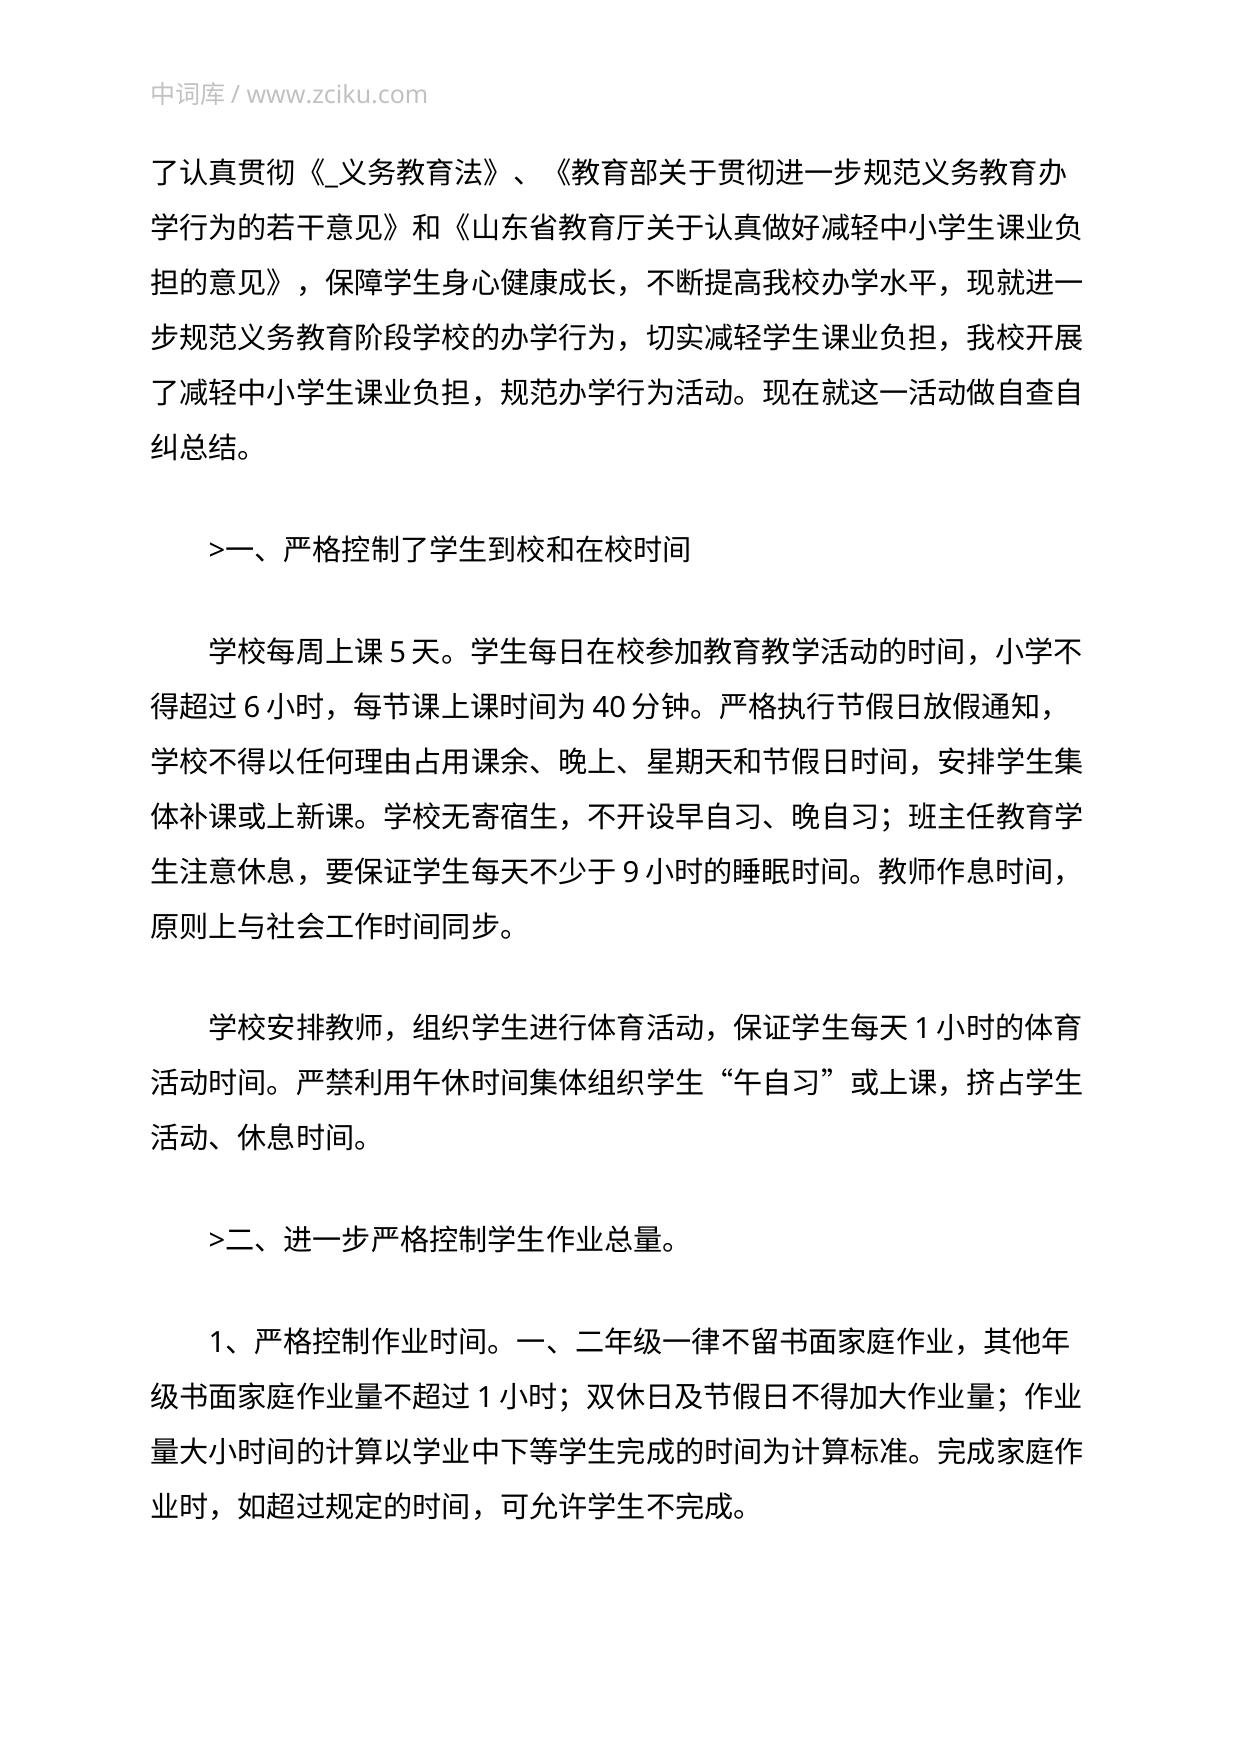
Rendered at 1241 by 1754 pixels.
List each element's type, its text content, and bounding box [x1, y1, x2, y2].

text 学校每周上课5天。学生每日在校参加教育教学活动的时间，小学不得超过6小时，每节课上课时间为40分钟。严格执行节假日放假通知，学校不得以任何理由占用课余、晚上、星期天和节假日时间，安排学生集体补课或上新课。学校无寄宿生，不开设早自习、晚自习；班主任教育学生注意休息，要保证学生每天不少于9小时的睡眠时间。教师作息时间，原则上与社会工作时间同步。 [150, 628, 1090, 945]
text 学校安排教师，组织学生进行体育活动，保证学生每天1小时的体育活动时间。严禁利用午休时间集体组织学生“午自习”或上课，挤占学生活动、休息时间。 [150, 1005, 1090, 1157]
text >一、严格控制了学生到校和在校时间 [150, 526, 1090, 569]
text >二、进一步严格控制学生作业总量。 [150, 1217, 1090, 1259]
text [150, 150, 1090, 467]
text 1、严格控制作业时间。一、二年级一律不留书面家庭作业，其他年级书面家庭作业量不超过1小时；双休日及节假日不得加大作业量；作业量大小时间的计算以学业中下等学生完成的时间为计算标准。完成家庭作业时，如超过规定的时间，可允许学生不完成。 [150, 1318, 1090, 1526]
